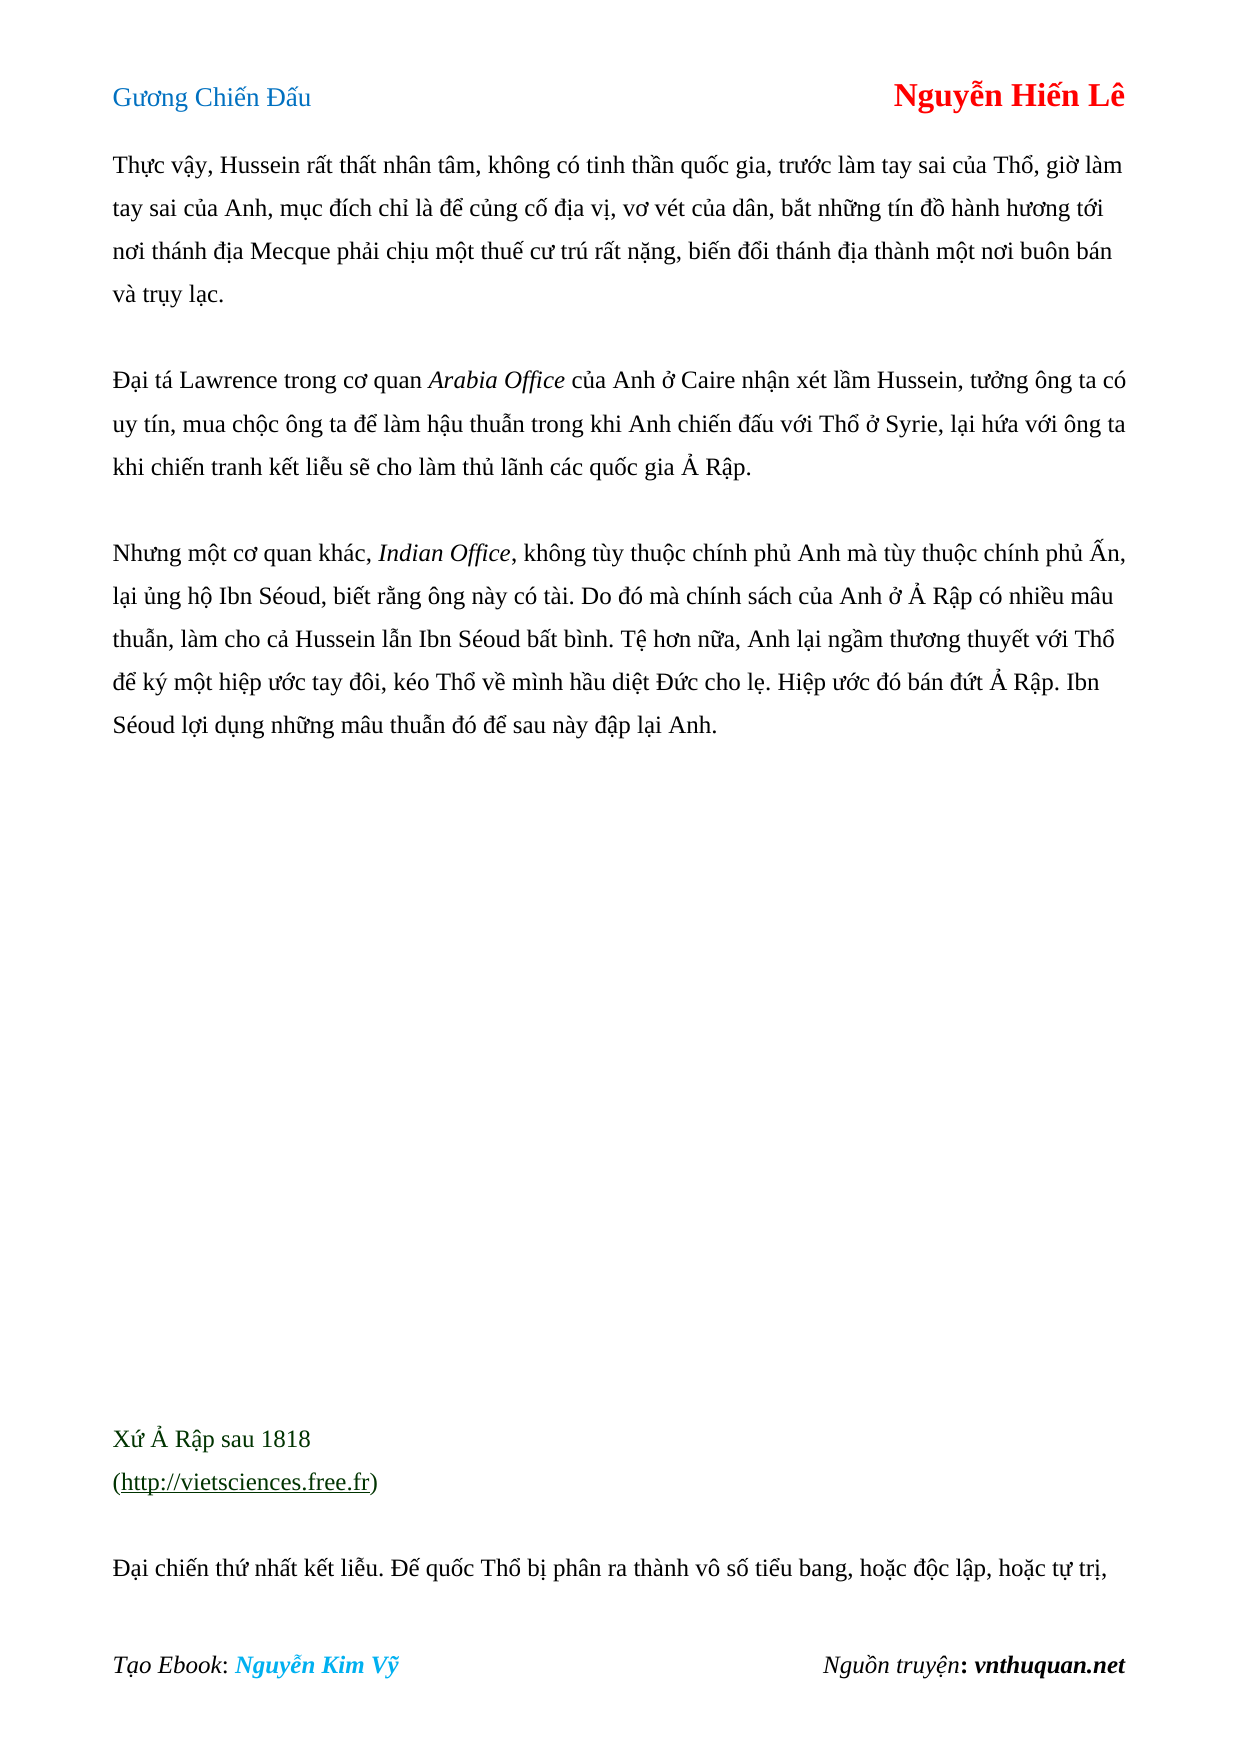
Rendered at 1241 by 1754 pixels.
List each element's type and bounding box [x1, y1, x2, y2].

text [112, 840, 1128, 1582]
text [112, 150, 1128, 826]
